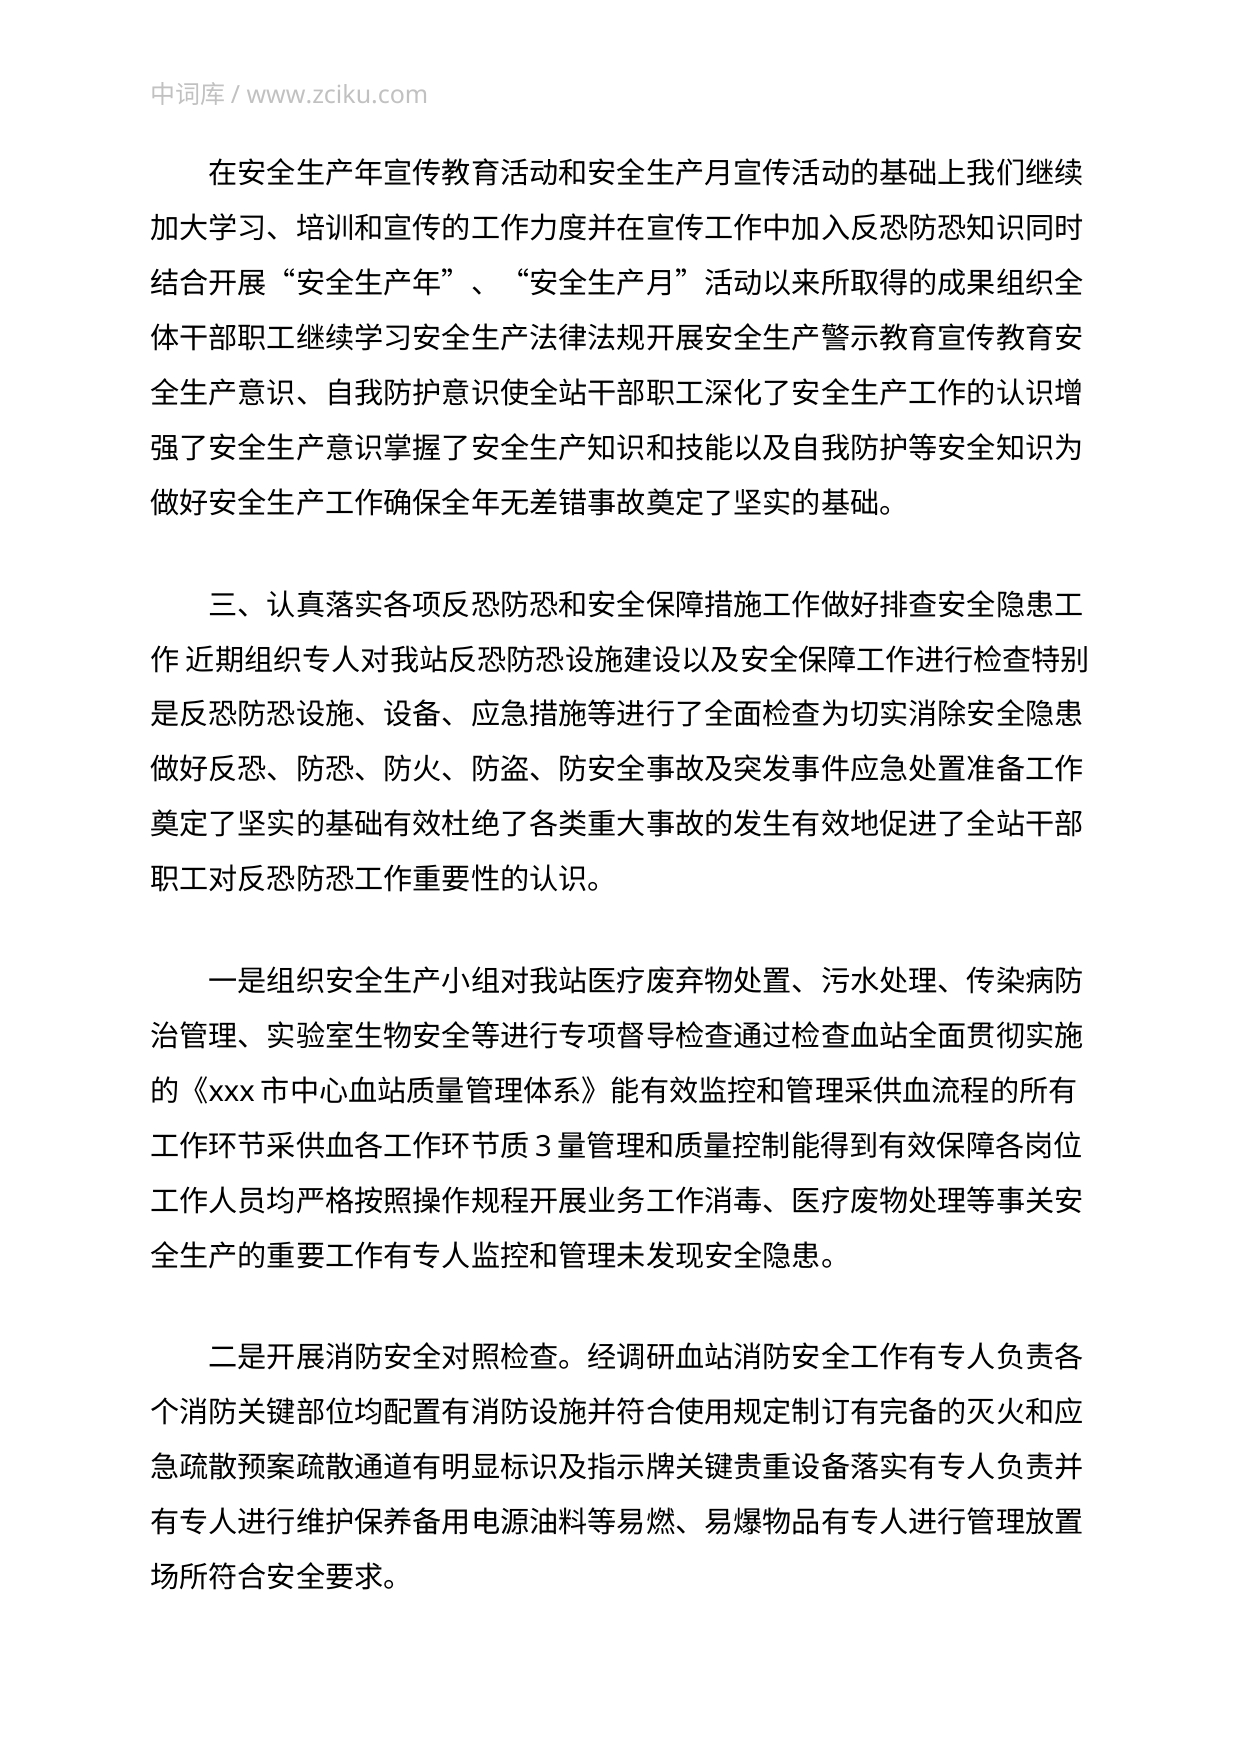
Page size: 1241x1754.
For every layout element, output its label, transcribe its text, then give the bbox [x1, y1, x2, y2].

text 二是开展消防安全对照检查。经调研血站消防安全工作有专人负责各个消防关键部位均配置有消防设施并符合使用规定制订有完备的灭火和应急疏散预案疏散通道有明显标识及指示牌关键贵重设备落实有专人负责并有专人进行维护保养备用电源油料等易燃、易爆物品有专人进行管理放置场所符合安全要求。 [150, 1334, 1090, 1596]
text 一是组织安全生产小组对我站医疗废弃物处置、污水处理、传染病防治管理、实验室生物安全等进行专项督导检查通过检查血站全面贯彻实施的《xxx市中心血站质量管理体系》能有效监控和管理采供血流程的所有工作环节采供血各工作环节质3量管理和质量控制能得到有效保障各岗位工作人员均严格按照操作规程开展业务工作消毒、医疗废物处理等事关安全生产的重要工作有专人监控和管理未发现安全隐患。 [150, 957, 1090, 1274]
text 三、认真落实各项反恐防恐和安全保障措施工作做好排查安全隐患工作 近期组织专人对我站反恐防恐设施建设以及安全保障工作进行检查特别是反恐防恐设施、设备、应急措施等进行了全面检查为切实消除安全隐患做好反恐、防恐、防火、防盗、防安全事故及突发事件应急处置准备工作奠定了坚实的基础有效杜绝了各类重大事故的发生有效地促进了全站干部职工对反恐防恐工作重要性的认识。 [150, 581, 1090, 898]
text 在安全生产年宣传教育活动和安全生产月宣传活动的基础上我们继续加大学习、培训和宣传的工作力度并在宣传工作中加入反恐防恐知识同时结合开展“安全生产年”、“安全生产月”活动以来所取得的成果组织全体干部职工继续学习安全生产法律法规开展安全生产警示教育宣传教育安全生产意识、自我防护意识使全站干部职工深化了安全生产工作的认识增强了安全生产意识掌握了安全生产知识和技能以及自我防护等安全知识为做好安全生产工作确保全年无差错事故奠定了坚实的基础。 [150, 150, 1090, 522]
